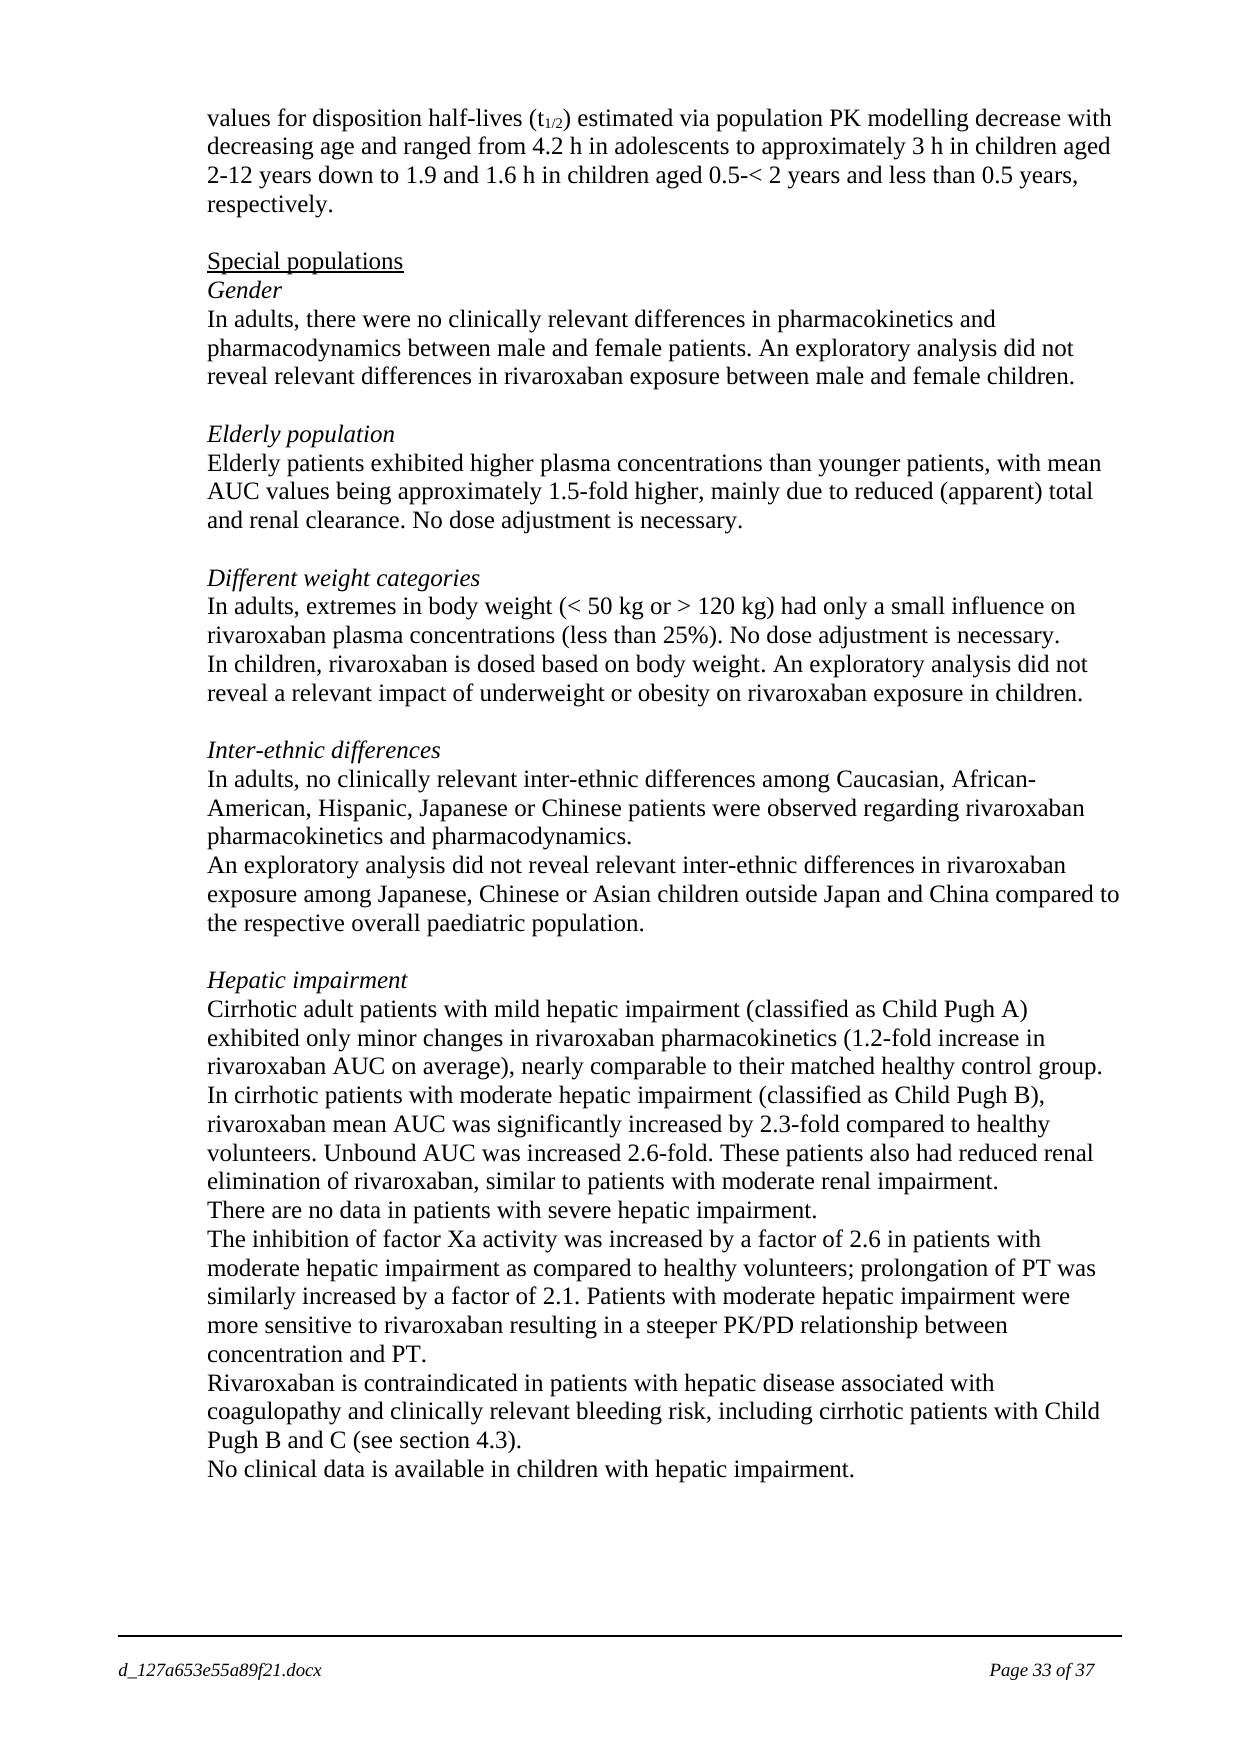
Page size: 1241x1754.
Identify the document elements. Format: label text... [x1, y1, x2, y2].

text Rivaroxaban is contraindicated in patients with hepatic disease associated with coagulopathy and clinically relevant bleeding risk, including cirrhotic patients with Child Pugh B and C (see section 4.3). [207, 1368, 1122, 1454]
text The inhibition of factor Xa activity was increased by a factor of 2.6 in patients with moderate hepatic impairment as compared to healthy volunteers; prolongation of PT was similarly increased by a factor of 2.1. Patients with moderate hepatic impairment were more sensitive to rivaroxaban resulting in a steeper PK/PD relationship between concentration and PT. [207, 1224, 1122, 1368]
text Elderly patients exhibited higher plasma concentrations than younger patients, with mean AUC values being approximately 1.5-fold higher, mainly due to reduced (apparent) total and renal clearance. No dose adjustment is necessary. [207, 448, 1122, 534]
text Elderly population [207, 419, 1122, 448]
text Different weight categories [207, 563, 1122, 591]
text In adults, there were no clinically relevant differences in pharmacokinetics and pharmacodynamics between male and female patients. An exploratory analysis did not reveal relevant differences in rivaroxaban exposure between male and female children. [207, 304, 1122, 390]
text Gender [207, 275, 1122, 304]
text Cirrhotic adult patients with mild hepatic impairment (classified as Child Pugh A) exhibited only minor changes in rivaroxaban pharmacokinetics (1.2-fold increase in rivaroxaban AUC on average), nearly comparable to their matched healthy control group. In cirrhotic patients with moderate hepatic impairment (classified as Child Pugh B), rivaroxaban mean AUC was significantly increased by 2.3-fold compared to healthy volunteers. Unbound AUC was increased 2.6-fold. These patients also had reduced renal elimination of rivaroxaban, similar to patients with moderate renal impairment. [207, 994, 1122, 1195]
text An exploratory analysis did not reveal relevant inter-ethnic differences in rivaroxaban exposure among Japanese, Chinese or Asian children outside Japan and China compared to the respective overall paediatric population. [207, 850, 1122, 936]
text Hepatic impairment [207, 965, 1122, 994]
text In children, rivaroxaban is dosed based on body weight. An exploratory analysis did not reveal a relevant impact of underweight or obesity on rivaroxaban exposure in children. [207, 649, 1122, 706]
text No clinical data is available in children with hepatic impairment. [207, 1454, 1122, 1483]
text Special populations [207, 246, 1122, 275]
text In adults, no clinically relevant inter-ethnic differences among Caucasian, African-American, Hispanic, Japanese or Chinese patients were observed regarding rivaroxaban pharmacokinetics and pharmacodynamics. [207, 764, 1122, 850]
text There are no data in patients with severe hepatic impairment. [207, 1195, 1122, 1224]
text In adults, extremes in body weight (< 50 kg or > 120 kg) had only a small influence on rivaroxaban plasma concentrations (less than 25%). No dose adjustment is necessary. [207, 591, 1122, 649]
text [207, 103, 1122, 218]
text Inter-ethnic differences [207, 735, 1122, 764]
